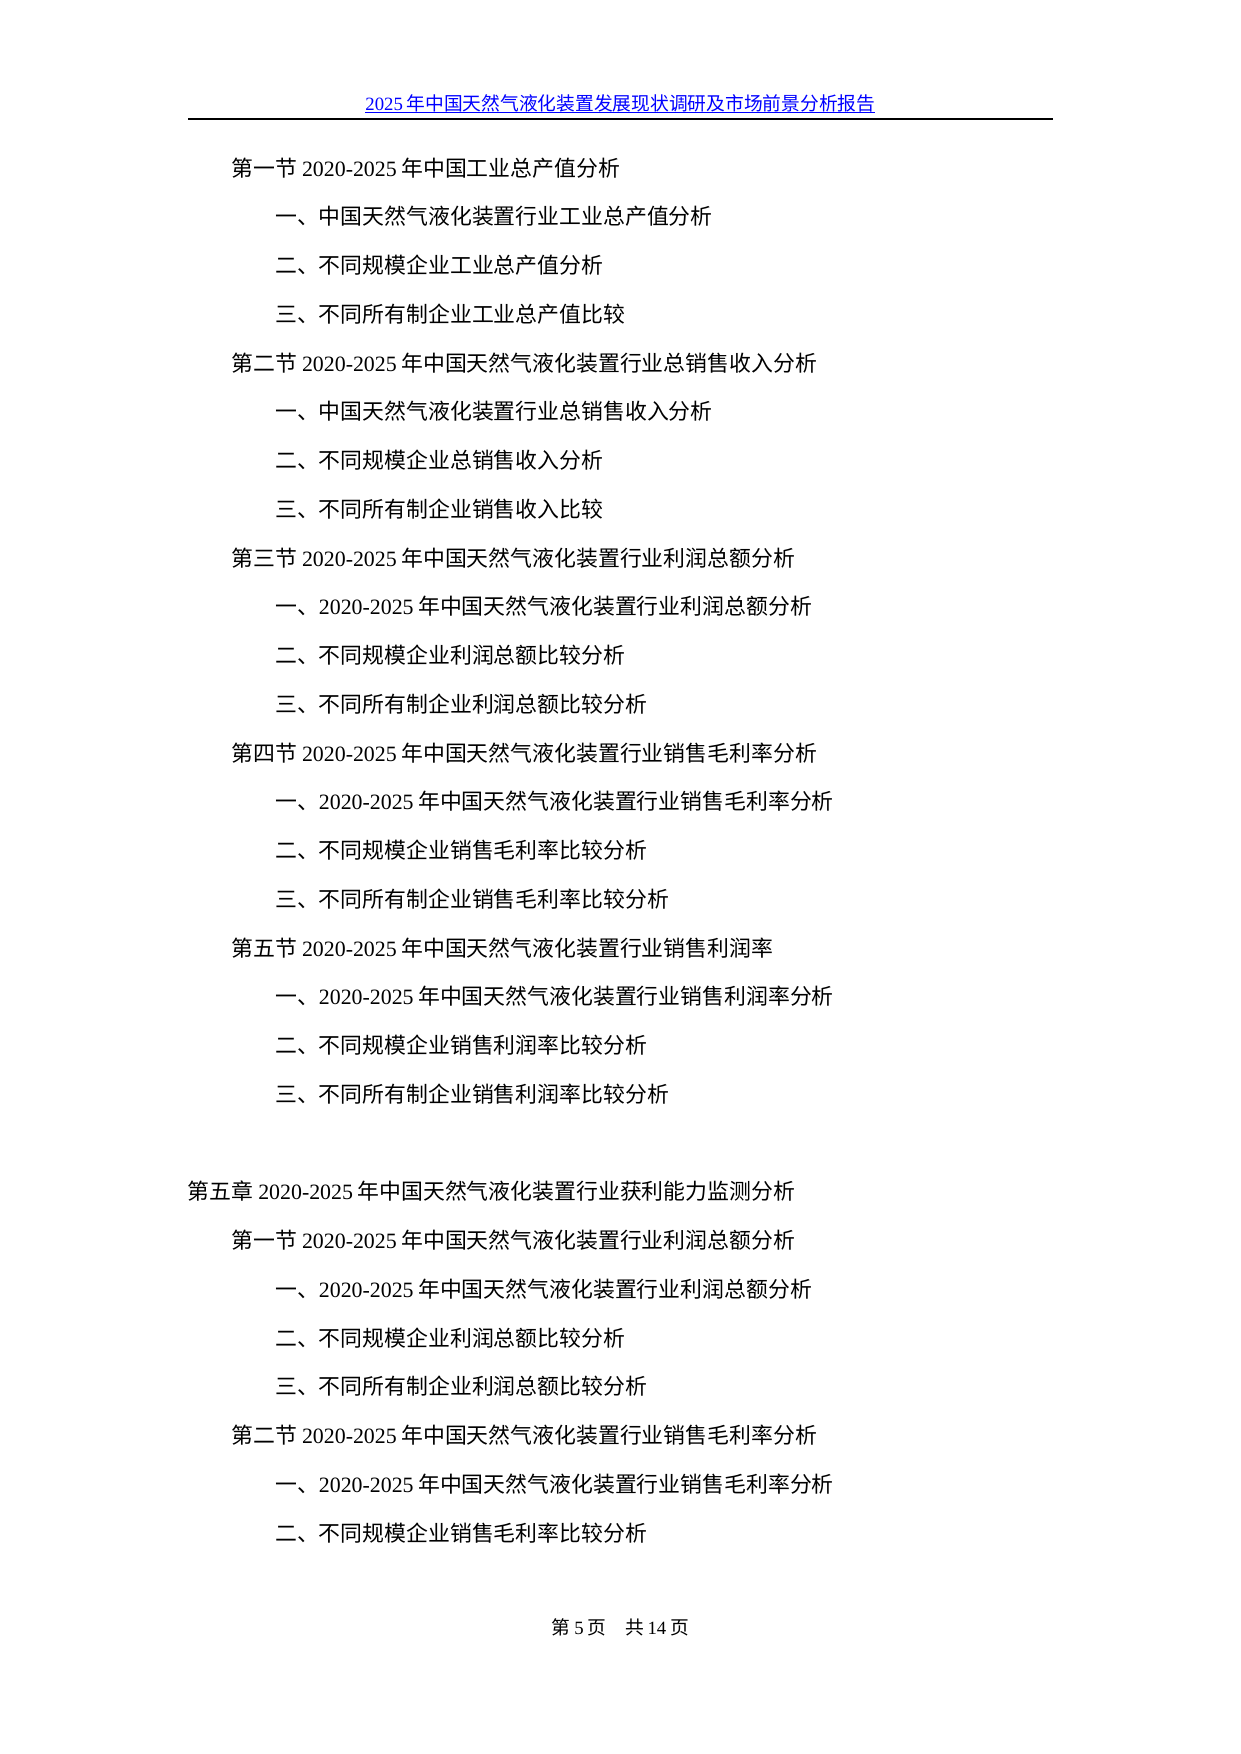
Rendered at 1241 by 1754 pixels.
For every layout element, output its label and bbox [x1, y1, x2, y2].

text [187, 150, 1053, 1548]
